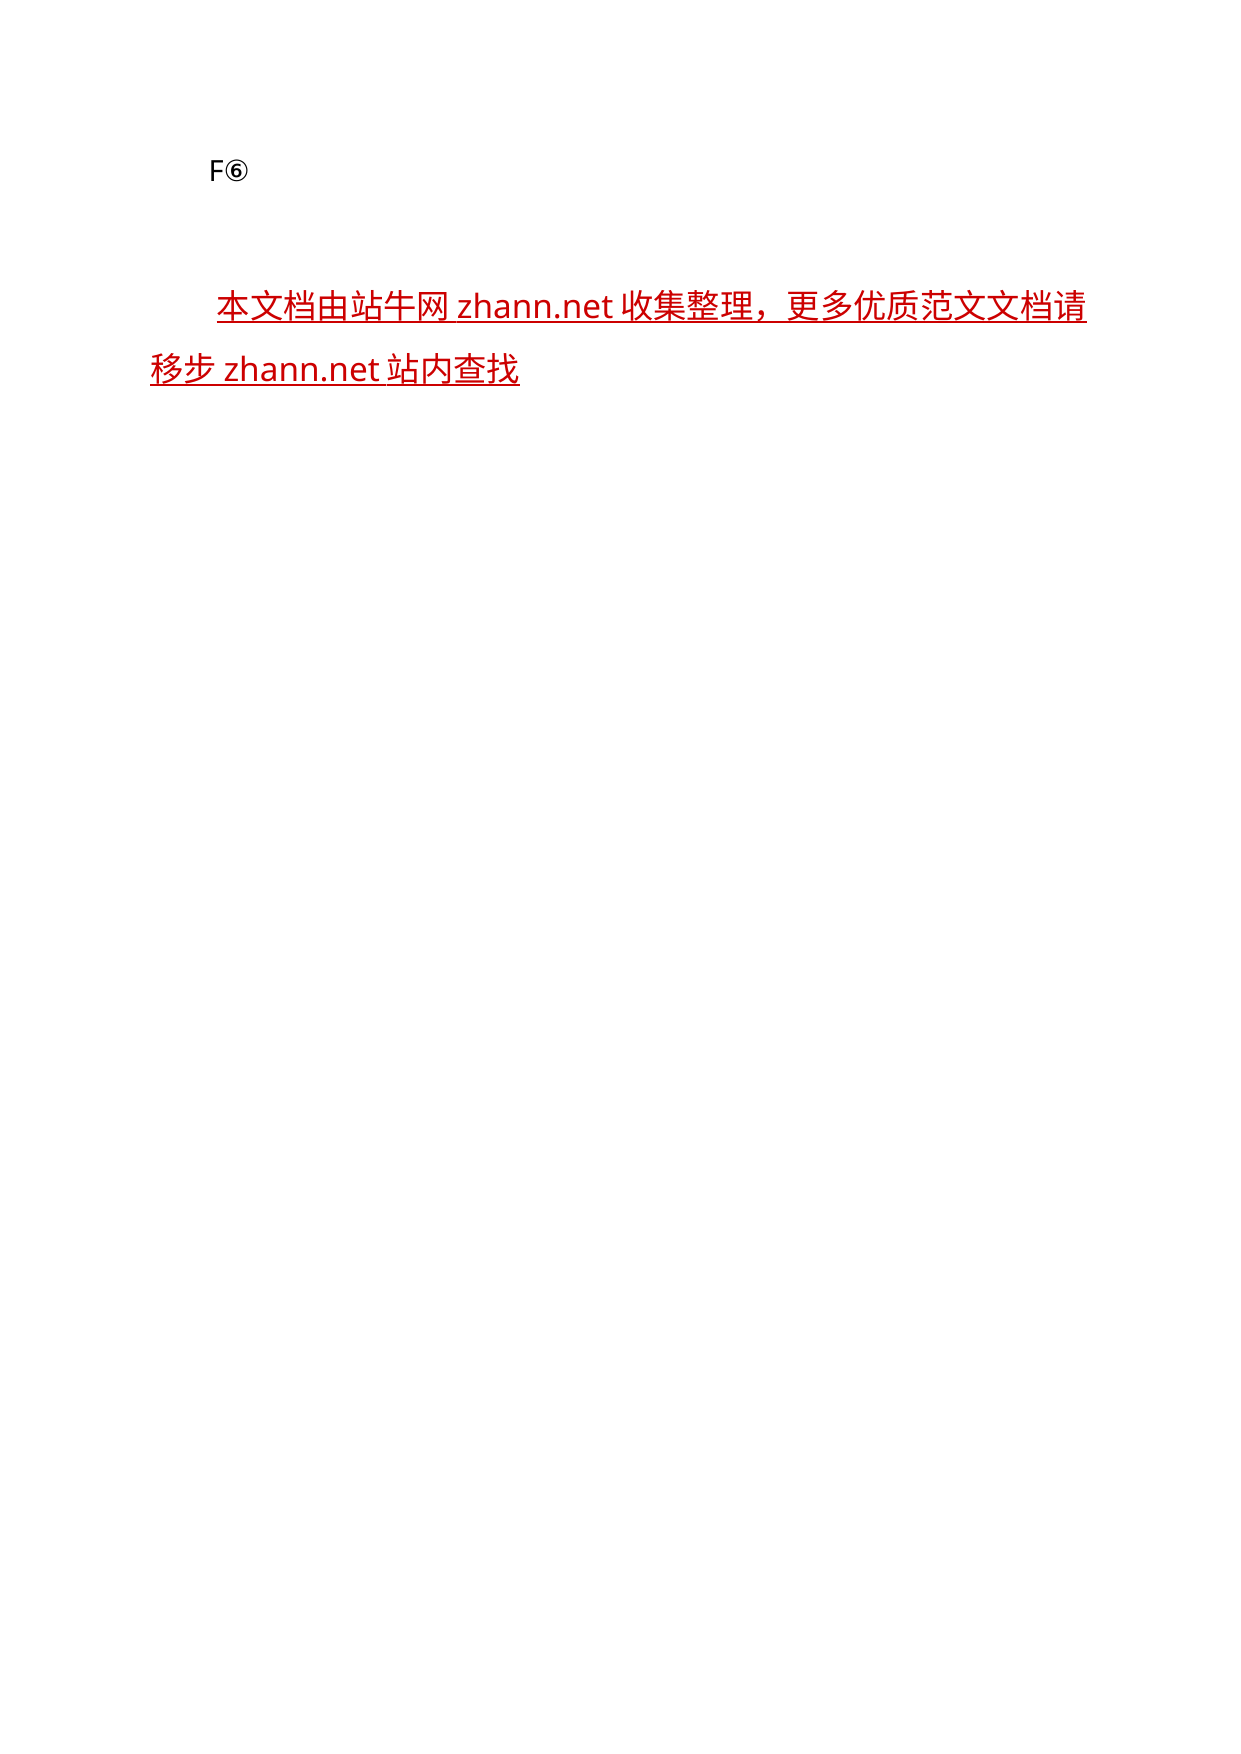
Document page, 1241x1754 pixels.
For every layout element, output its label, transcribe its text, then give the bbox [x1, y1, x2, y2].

text 本文档由站牛网zhann.net收集整理，更多优质范文文档请移步zhann.net站内查找 [150, 280, 1090, 391]
text F⑥ [150, 150, 1090, 190]
